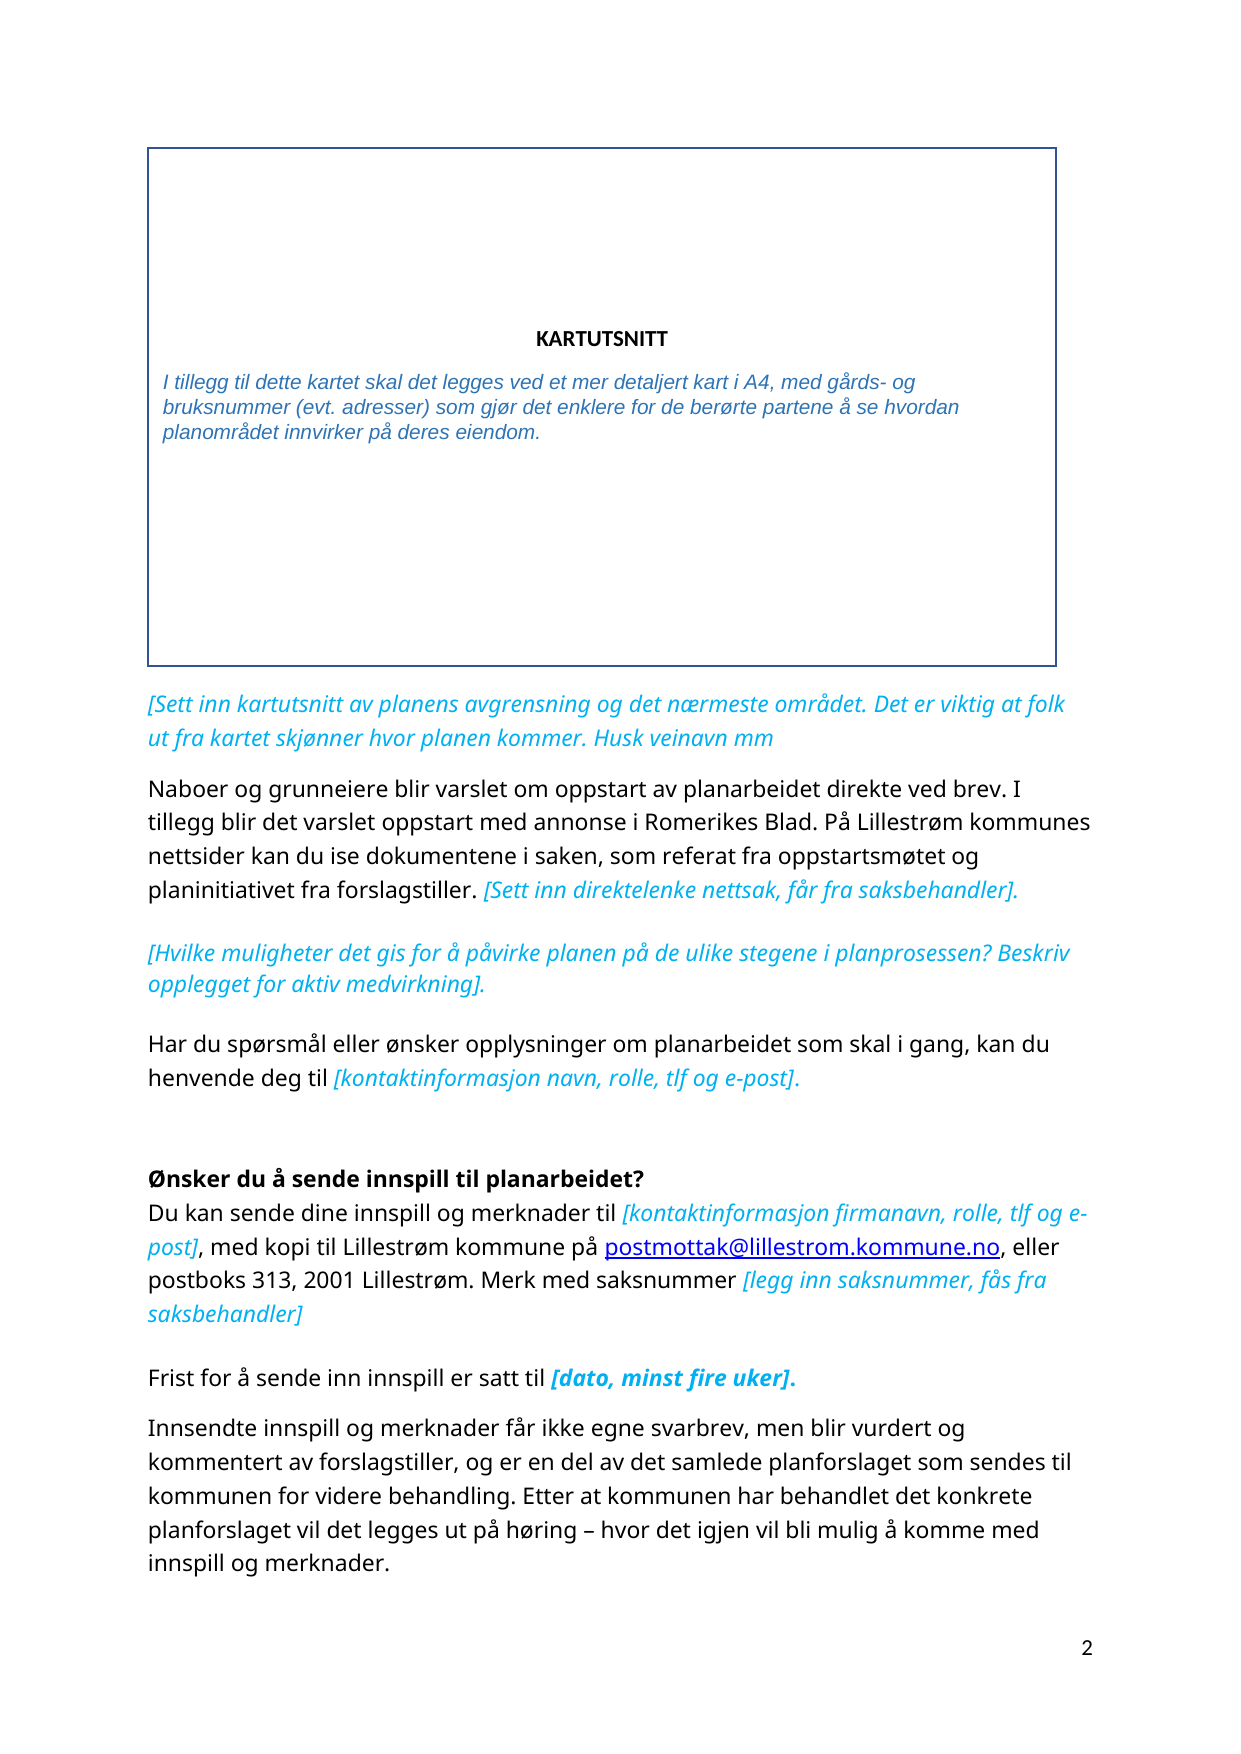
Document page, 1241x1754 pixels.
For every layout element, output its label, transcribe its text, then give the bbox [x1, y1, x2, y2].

text Naboer og grunneiere blir varslet om oppstart av planarbeidet direkte ved brev. I tillegg blir det varslet oppstart med annonse i Romerikes Blad. På Lillestrøm kommunes nettsider kan du ise dokumentene i saken, som referat fra oppstartsmøtet og planinitiativet fra forslagstiller. [Sett inn direktelenke nettsak, får fra saksbehandler]. [148, 773, 1093, 905]
text Har du spørsmål eller ønsker opplysninger om planarbeidet som skal i gang, kan du henvende deg til [kontaktinformasjon navn, rolle, tlf og e-post]. [148, 1028, 1093, 1093]
text [Hvilke muligheter det gis for å påvirke planen på de ulike stegene i planprosessen? Beskriv opplegget for aktiv medvirkning]. [148, 937, 1093, 999]
text Innsendte innspill og merknader får ikke egne svarbrev, men blir vurdert og kommentert av forslagstiller, og er en del av det samlede planforslaget som sendes til kommunen for videre behandling. Etter at kommunen har behandlet det konkrete planforslaget vil det legges ut på høring – hvor det igjen vil bli mulig å komme med innspill og merknader. [148, 1412, 1093, 1579]
text [Sett inn kartutsnitt av planens avgrensning og det nærmeste området. Det er viktig at folk ut fra kartet skjønner hvor planen kommer. Husk veinavn mm [148, 688, 1093, 753]
text Ønsker du å sende innspill til planarbeidet? Du kan sende dine innspill og merknader til [kontaktinformasjon firmanavn, rolle, tlf og e-post], med kopi til Lillestrøm kommune på postmottak@lillestrom.kommune.no, eller postboks 313, 2001 Lillestrøm. Merk med saksnummer [legg inn saksnummer, fås fra saksbehandler] Frist for å sende inn innspill er satt til [dato, minst fire uker]. [148, 1163, 1093, 1393]
